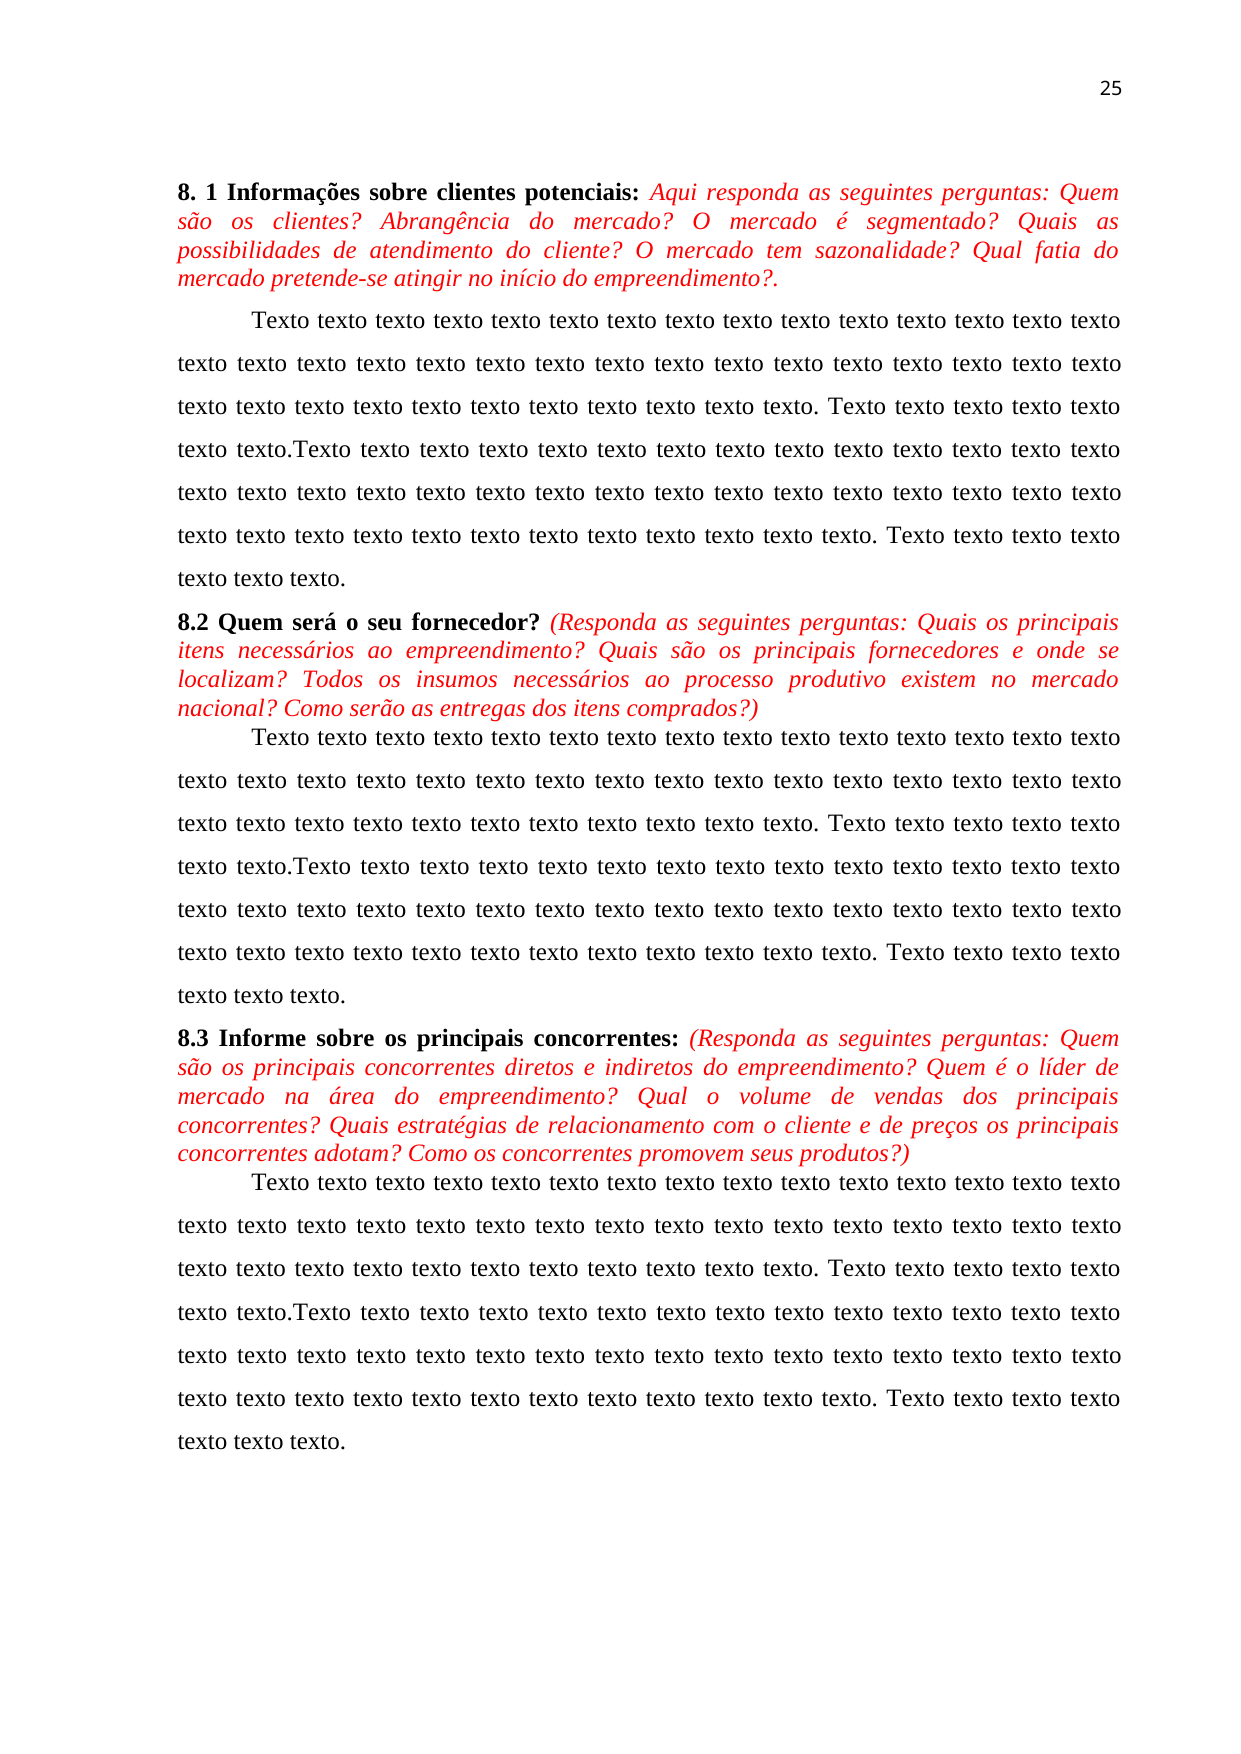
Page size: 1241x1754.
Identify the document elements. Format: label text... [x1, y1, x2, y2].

text 8.3 Informe sobre os principais concorrentes: (Responda as seguintes perguntas: Quem são os principais concorrentes diretos e indiretos do empreendimento? Quem é o líder de mercado na área do empreendimento? Qual o volume de vendas dos principais concorrentes? Quais estratégias de relacionamento com o cliente e de preços os principais concorrentes adotam? Como os concorrentes promovem seus produtos?) [177, 1023, 1122, 1167]
text 8. 1 Informações sobre clientes potenciais: Aqui responda as seguintes perguntas: Quem são os clientes? Abrangência do mercado? O mercado é segmentado? Quais as possibilidades de atendimento do cliente? O mercado tem sazonalidade? Qual fatia do mercado pretende-se atingir no início do empreendimento?. [177, 177, 1122, 292]
text 8.2 Quem será o seu fornecedor? (Responda as seguintes perguntas: Quais os principais itens necessários ao empreendimento? Quais são os principais fornecedores e onde se localizam? Todos os insumos necessários ao processo produtivo existem no mercado nacional? Como serão as entregas dos itens comprados?) [177, 607, 1122, 722]
